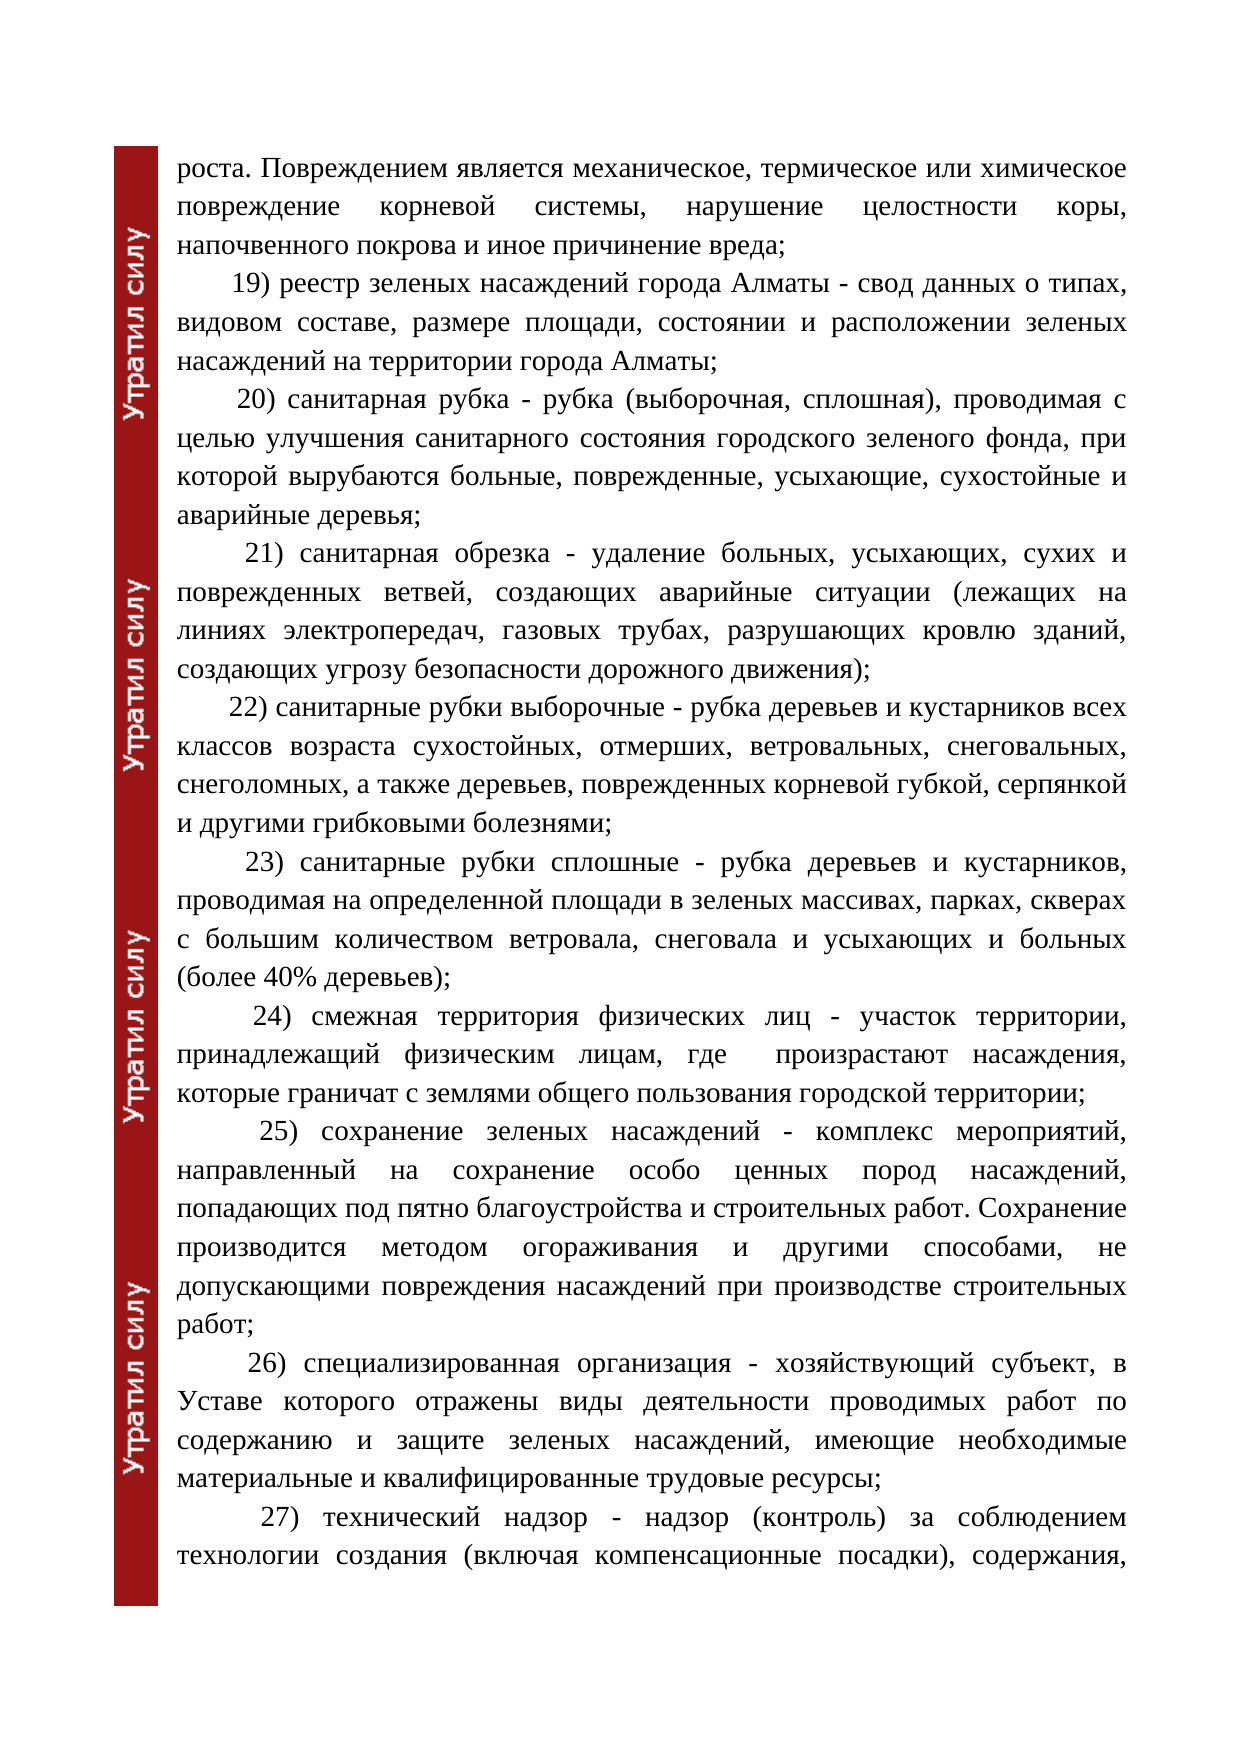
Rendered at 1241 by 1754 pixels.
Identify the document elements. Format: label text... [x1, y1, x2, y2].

picture [114, 1108, 158, 1113]
text 19) реестр зеленых насаждений города Алматы - свод данных о типах, видовом составе, размере площади, состоянии и расположении зеленых насаждений на территории города Алматы; [112, 266, 1128, 376]
text 20) санитарная рубка - рубка (выборочная, сплошная), проводимая с целью улучшения санитарного состояния городского зеленого фонда, при которой вырубаются больные, поврежденные, усыхающие, сухостойные и аварийные деревья; [112, 381, 1128, 530]
picture [114, 1571, 158, 1606]
picture [114, 1340, 158, 1345]
picture [114, 1494, 158, 1499]
picture [114, 261, 158, 266]
text 23) санитарные рубки сплошные - рубка деревьев и кустарников, проводимая на определенной площади в зеленых массивах, парках, скверах с большим количеством ветровала, снеговала и усыхающих и больных (более 40% деревьев); [112, 844, 1128, 993]
picture [114, 146, 158, 150]
picture [114, 993, 158, 998]
picture [114, 684, 158, 689]
picture [114, 376, 158, 381]
text 22) санитарные рубки выборочные - рубка деревьев и кустарников всех классов возраста сухостойных, отмерших, ветровальных, снеговальных, снеголомных, а также деревьев, поврежденных корневой губкой, серпянкой и другими грибковыми болезнями; [112, 689, 1128, 839]
text 24) смежная территория физических лиц - участок территории, принадлежащий физическим лицам, где произрастают насаждения, которые граничат с землями общего пользования городской территории; [112, 998, 1128, 1108]
picture [114, 530, 158, 535]
text 21) санитарная обрезка - удаление больных, усыхающих, сухих и поврежденных ветвей, создающих аварийные ситуации (лежащих на линиях электропередач, газовых трубах, разрушающих кровлю зданий, создающих угрозу безопасности дорожного движения); [112, 535, 1128, 684]
text 26) специализированная организация - хозяйствующий субъект, в Уставе которого отражены виды деятельности проводимых работ по содержанию и защите зеленых насаждений, имеющие необходимые материальные и квалифицированные трудовые ресурсы; [112, 1345, 1128, 1494]
text 25) сохранение зеленых насаждений - комплекс мероприятий, направленный на сохранение особо ценных пород насаждений, попадающих под пятно благоустройства и строительных работ. Сохранение производится методом огораживания и другими способами, не допускающими повреждения насаждений при производстве строительных работ; [112, 1113, 1128, 1340]
picture [114, 839, 158, 844]
